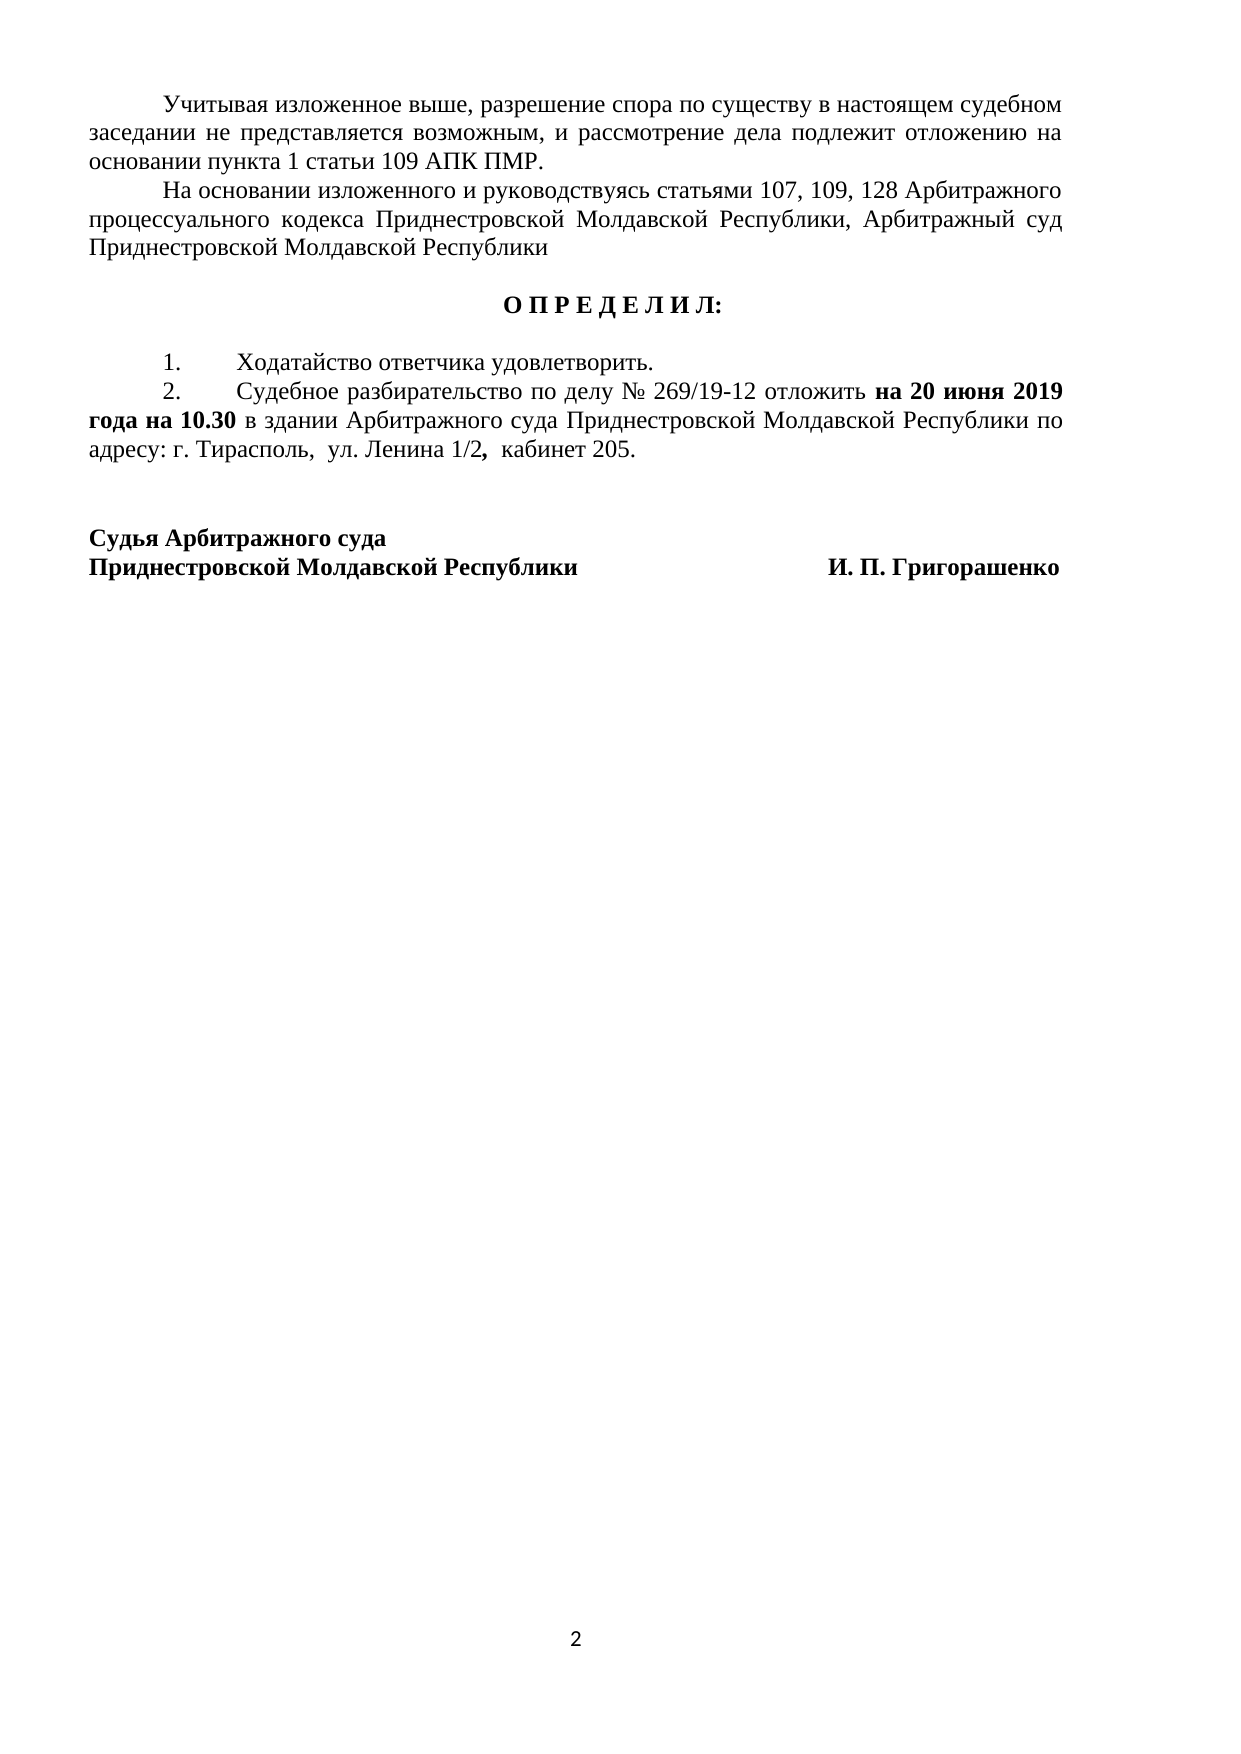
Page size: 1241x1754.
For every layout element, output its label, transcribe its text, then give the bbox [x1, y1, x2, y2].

list Ходатайство ответчика удовлетворить. [89, 347, 1063, 376]
text Приднестровской Молдавской Республики И. П. Григорашенко [89, 552, 1063, 581]
text Судья Арбитражного суда [89, 523, 1063, 552]
text Учитывая изложенное выше, разрешение спора по существу в настоящем судебном заседании не представляется возможным, и рассмотрение дела подлежит отложению на основании пункта 1 статьи 109 АПК ПМР. [89, 89, 1063, 175]
list Судебное разбирательство по делу № 269/19-12 отложить на 20 июня 2019 года на 10.30 в здании Арбитражного суда Приднестровской Молдавской Республики по адресу: г. Тирасполь, ул. Ленина 1/2, кабинет 205. [89, 376, 1063, 462]
text О П Р Е Д Е Л И Л: [89, 290, 1063, 319]
text На основании изложенного и руководствуясь статьями 107, 109, 128 Арбитражного процессуального кодекса Приднестровской Молдавской Республики, Арбитражный суд Приднестровской Молдавской Республики [89, 175, 1063, 261]
